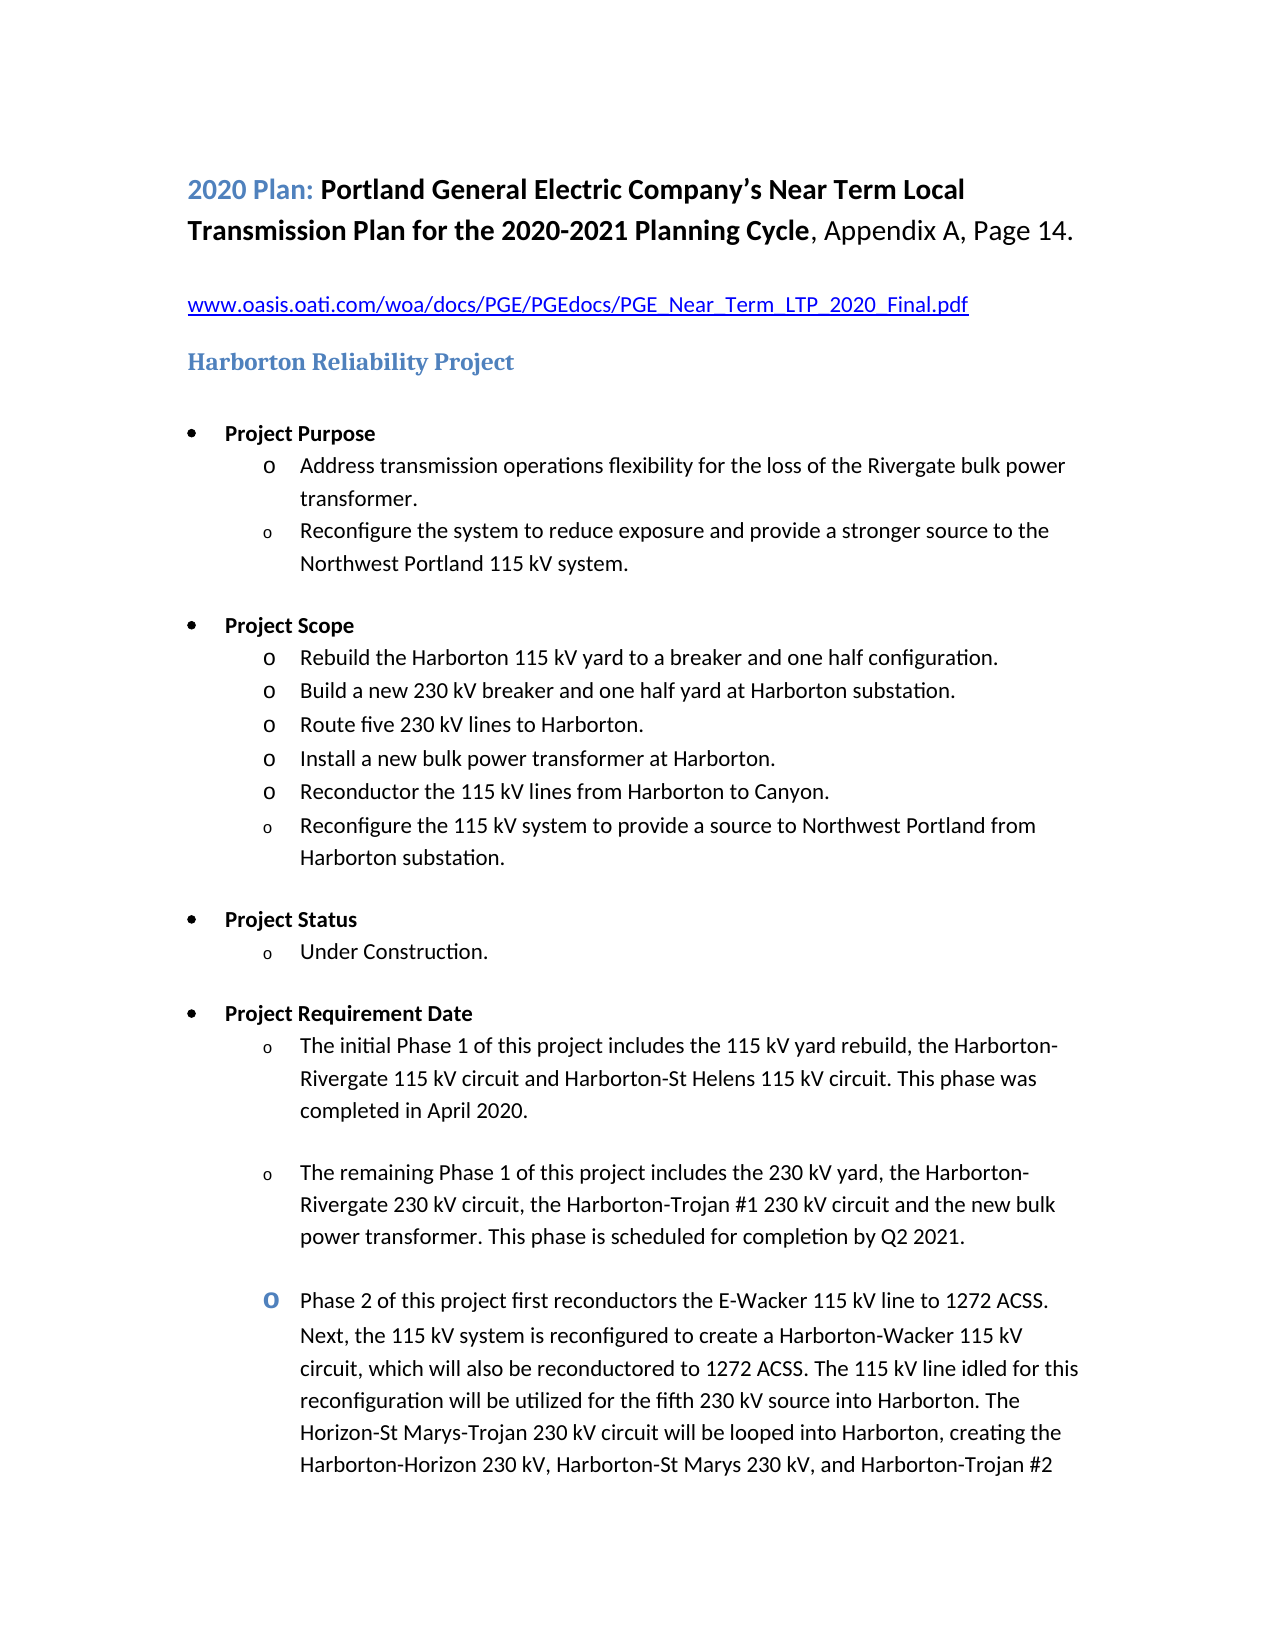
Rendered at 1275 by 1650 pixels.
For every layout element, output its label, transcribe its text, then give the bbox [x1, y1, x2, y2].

list Address transmission operations flexibility for the loss of the Rivergate bulk power transformer. [262, 451, 1087, 512]
list Reconductor the 115 kV lines from Harborton to Canyon. [262, 777, 1087, 806]
list The remaining Phase 1 of this project includes the 230 kV yard, the Harborton-Rivergate 230 kV circuit, the Harborton-Trojan #1 230 kV circuit and the new bulk power transformer. This phase is scheduled for completion by Q2 2021. [262, 1158, 1087, 1281]
text www.oasis.oati.com/woa/docs/PGE/PGEdocs/PGE_Near_Term_LTP_2020_Final.pdf [187, 290, 1087, 318]
subtitle 2020 Plan: Portland General Electric Company’s Near Term Local Transmission Plan for the 2020-2021 Planning Cycle, Appendix A, Page 14. [187, 171, 1087, 285]
list Install a new bulk power transformer at Harborton. [262, 744, 1087, 773]
list Project Requirement Date [187, 999, 1087, 1027]
list Project Purpose [187, 419, 1087, 447]
list The initial Phase 1 of this project includes the 115 kV yard rebuild, the Harborton-Rivergate 115 kV circuit and Harborton-St Helens 115 kV circuit. This phase was completed in April 2020. [262, 1032, 1087, 1154]
list Project Scope [187, 611, 1087, 639]
list Route five 230 kV lines to Harborton. [262, 710, 1087, 739]
list Reconfigure the 115 kV system to provide a source to Northwest Portland from Harborton substation. [262, 811, 1087, 901]
list Project Status [187, 905, 1087, 933]
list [262, 1284, 1087, 1478]
list Under Construction. [262, 937, 1087, 996]
list Reconfigure the system to reduce exposure and provide a stronger source to the Northwest Portland 115 kV system. [262, 517, 1087, 607]
list Rebuild the Harborton 115 kV yard to a breaker and one half configuration. [262, 643, 1087, 672]
list Build a new 230 kV breaker and one half yard at Harborton substation. [262, 677, 1087, 706]
subtitle Harborton Reliability Project [187, 347, 1087, 414]
